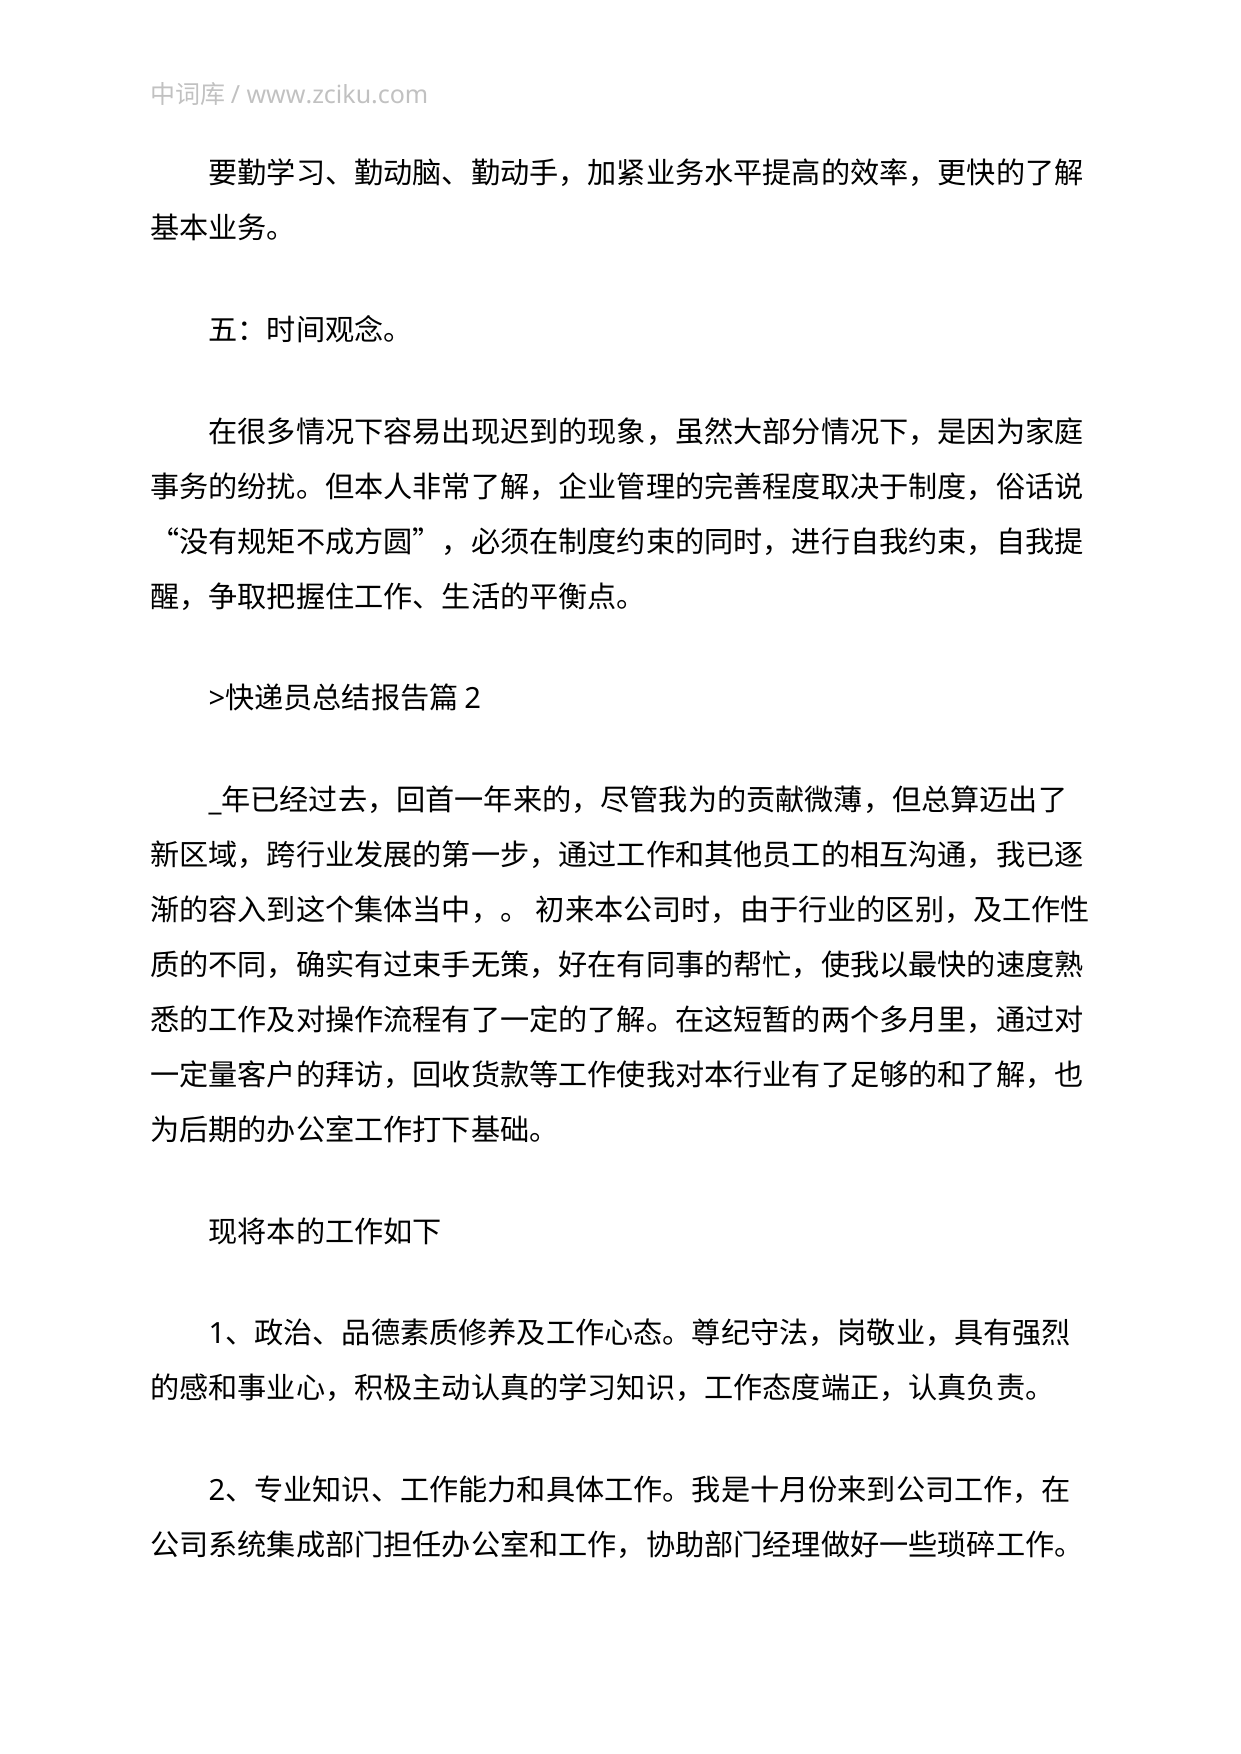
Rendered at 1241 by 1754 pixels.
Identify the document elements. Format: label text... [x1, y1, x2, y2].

text 现将本的工作如下 [150, 1208, 1090, 1250]
text 五：时间观念。 [150, 307, 1090, 349]
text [150, 1467, 1090, 1564]
text >快递员总结报告篇2 [150, 675, 1090, 717]
text 1、政治、品德素质修养及工作心态。尊纪守法，岗敬业，具有强烈的感和事业心，积极主动认真的学习知识，工作态度端正，认真负责。 [150, 1310, 1090, 1407]
text _年已经过去，回首一年来的，尽管我为的贡献微薄，但总算迈出了新区域，跨行业发展的第一步，通过工作和其他员工的相互沟通，我已逐渐的容入到这个集体当中，。 初来本公司时，由于行业的区别，及工作性质的不同，确实有过束手无策，好在有同事的帮忙，使我以最快的速度熟悉的工作及对操作流程有了一定的了解。在这短暂的两个多月里，通过对一定量客户的拜访，回收货款等工作使我对本行业有了足够的和了解，也为后期的办公室工作打下基础。 [150, 777, 1090, 1149]
text 要勤学习、勤动脑、勤动手，加紧业务水平提高的效率，更快的了解基本业务。 [150, 150, 1090, 247]
text 在很多情况下容易出现迟到的现象，虽然大部分情况下，是因为家庭事务的纷扰。但本人非常了解，企业管理的完善程度取决于制度，俗话说“没有规矩不成方圆”，必须在制度约束的同时，进行自我约束，自我提醒，争取把握住工作、生活的平衡点。 [150, 408, 1090, 615]
